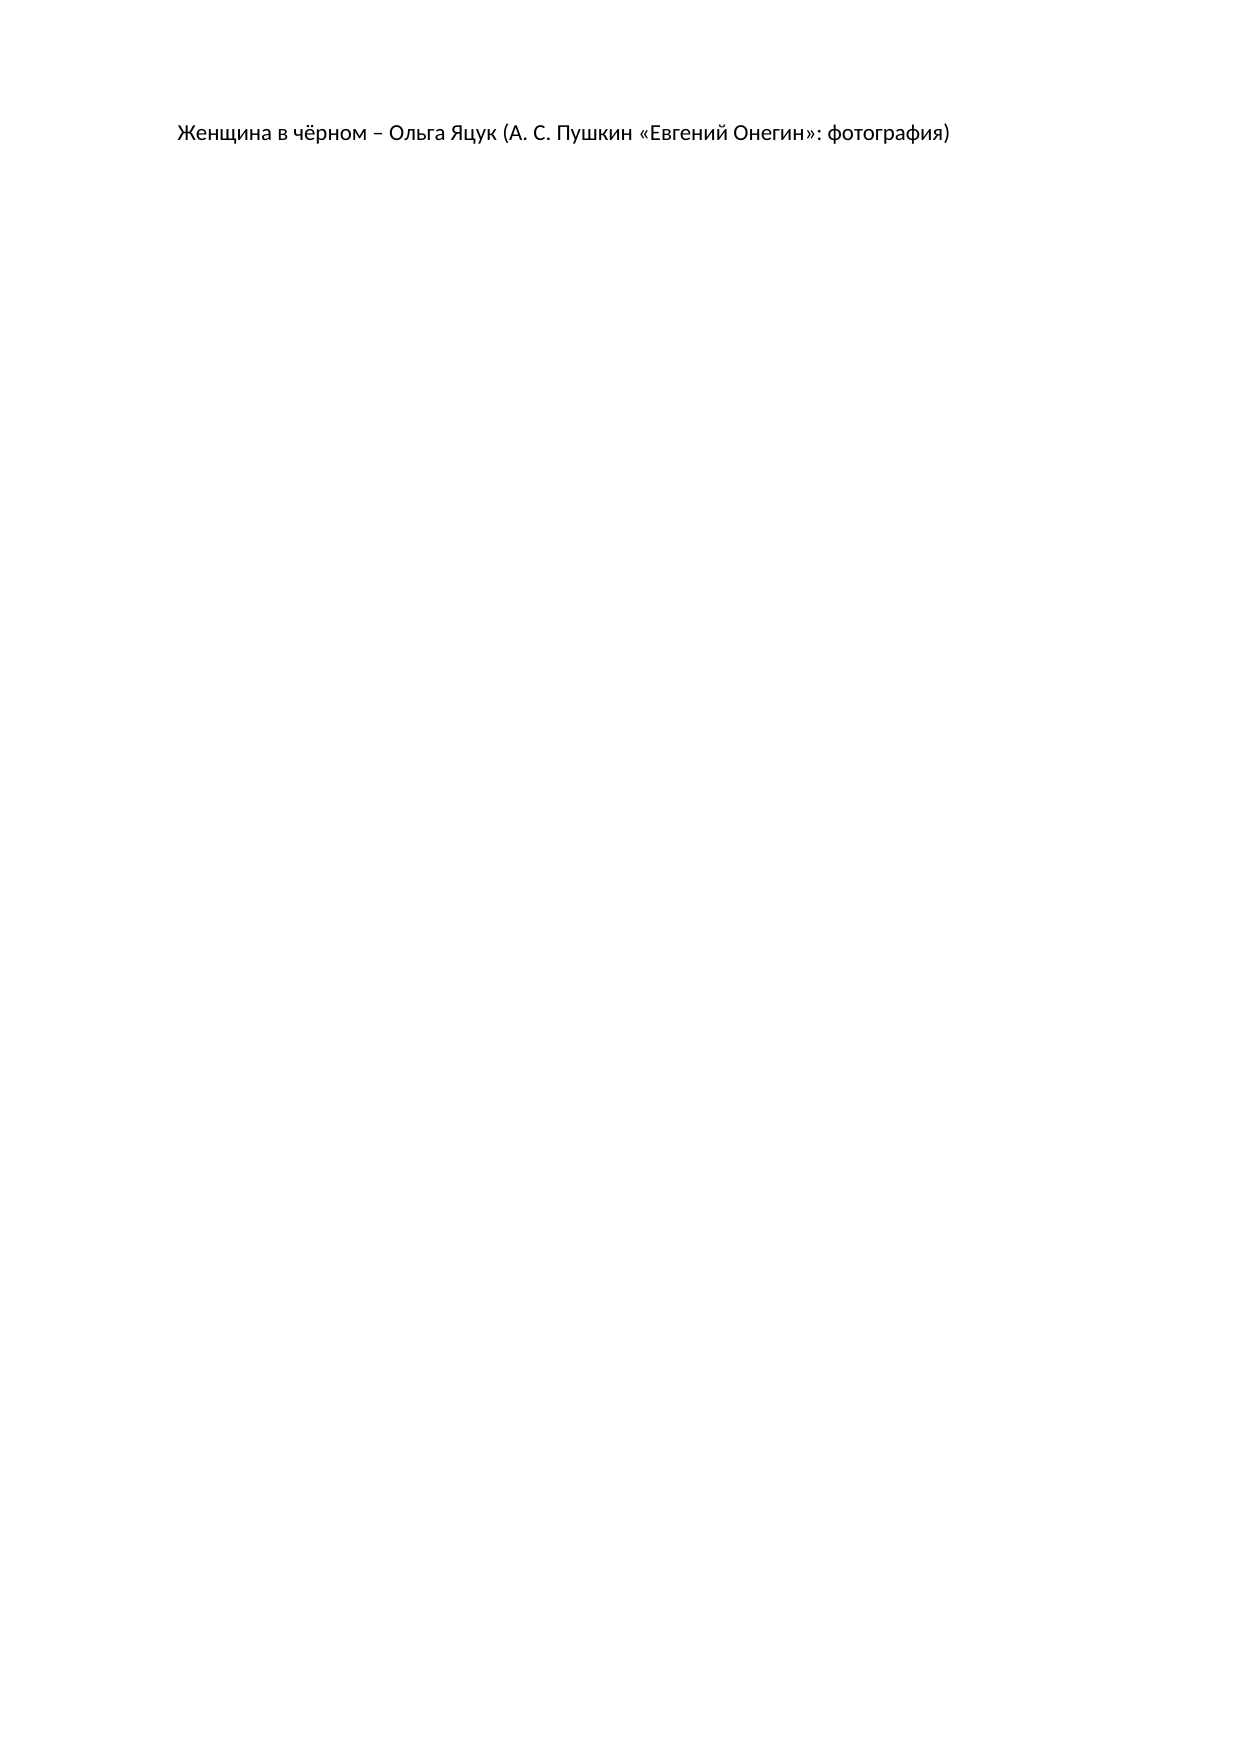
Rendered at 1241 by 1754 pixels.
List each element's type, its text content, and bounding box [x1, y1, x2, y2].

text Женщина в чёрном – Ольга Яцук (А. С. Пушкин «Евгений Онегин»: фотография) [177, 118, 1152, 146]
